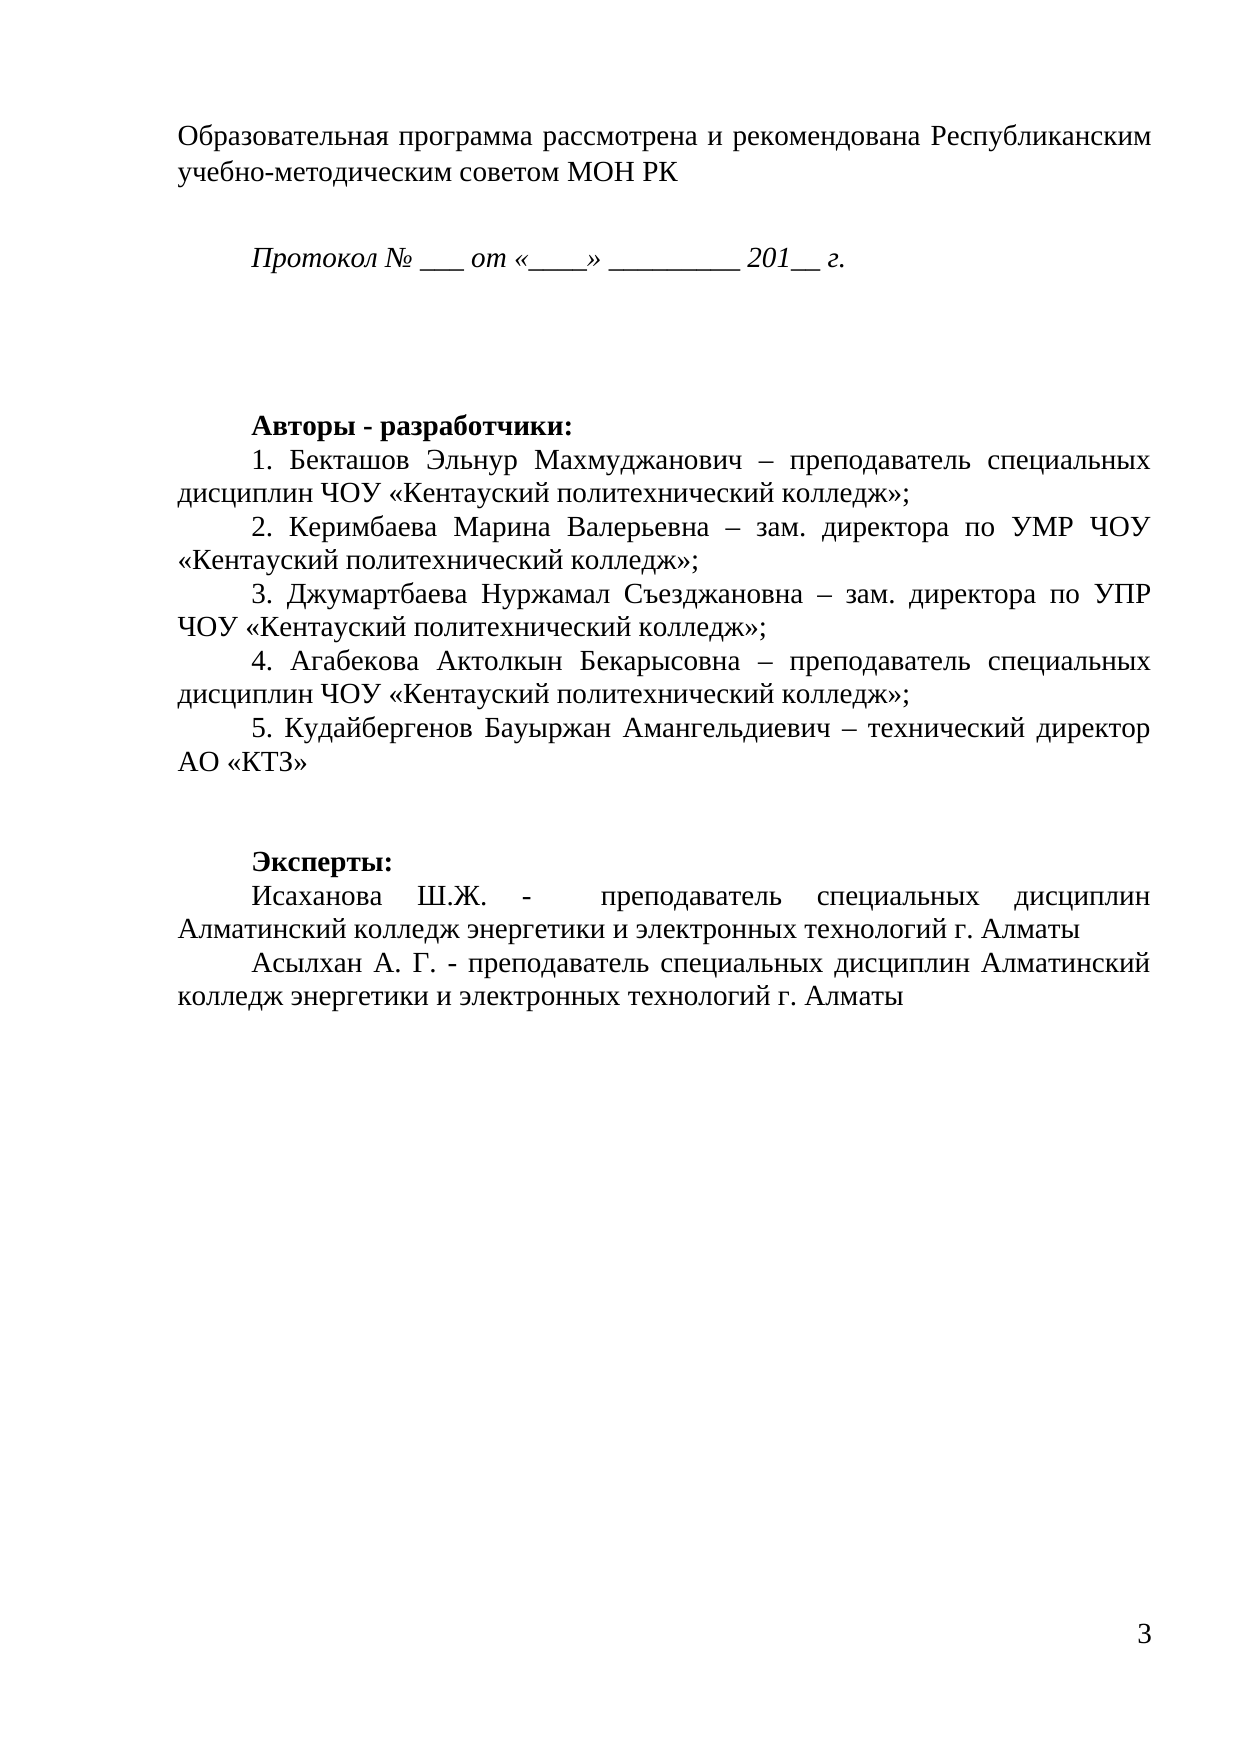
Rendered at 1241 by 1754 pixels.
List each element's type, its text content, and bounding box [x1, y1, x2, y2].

text 2. Керимбаева Марина Валерьевна – зам. директора по УМР ЧОУ «Кентауский политехнический колледж»; [177, 509, 1152, 576]
text Эксперты: [177, 844, 1152, 878]
text Исаханова Ш.Ж. - преподаватель специальных дисциплин Алматинский колледж энергетики и электронных технологий г. Алматы [177, 878, 1152, 945]
text Образовательная программа рассмотрена и рекомендована Республиканским учебно-методическим советом МОН РК [177, 118, 1152, 188]
text 3. Джумартбаева Нуржамал Съезджановна – зам. директора по УПР ЧОУ «Кентауский политехнический колледж»; [177, 576, 1152, 643]
text Протокол № ___ от «____» _________ 201__ г. [177, 241, 1152, 274]
text 5. Кудайбергенов Бауыржан Амангельдиевич – технический директор АО «КТЗ» [177, 710, 1152, 777]
text 4. Агабекова Актолкын Бекарысовна – преподаватель специальных дисциплин ЧОУ «Кентауский политехнический колледж»; [177, 643, 1152, 710]
text 1. Бекташов Эльнур Махмуджанович – преподаватель специальных дисциплин ЧОУ «Кентауский политехнический колледж»; [177, 442, 1152, 509]
text Асылхан А. Г. - преподаватель специальных дисциплин Алматинский колледж энергетики и электронных технологий г. Алматы [177, 945, 1152, 1012]
text Авторы - разработчики: [177, 408, 1152, 442]
